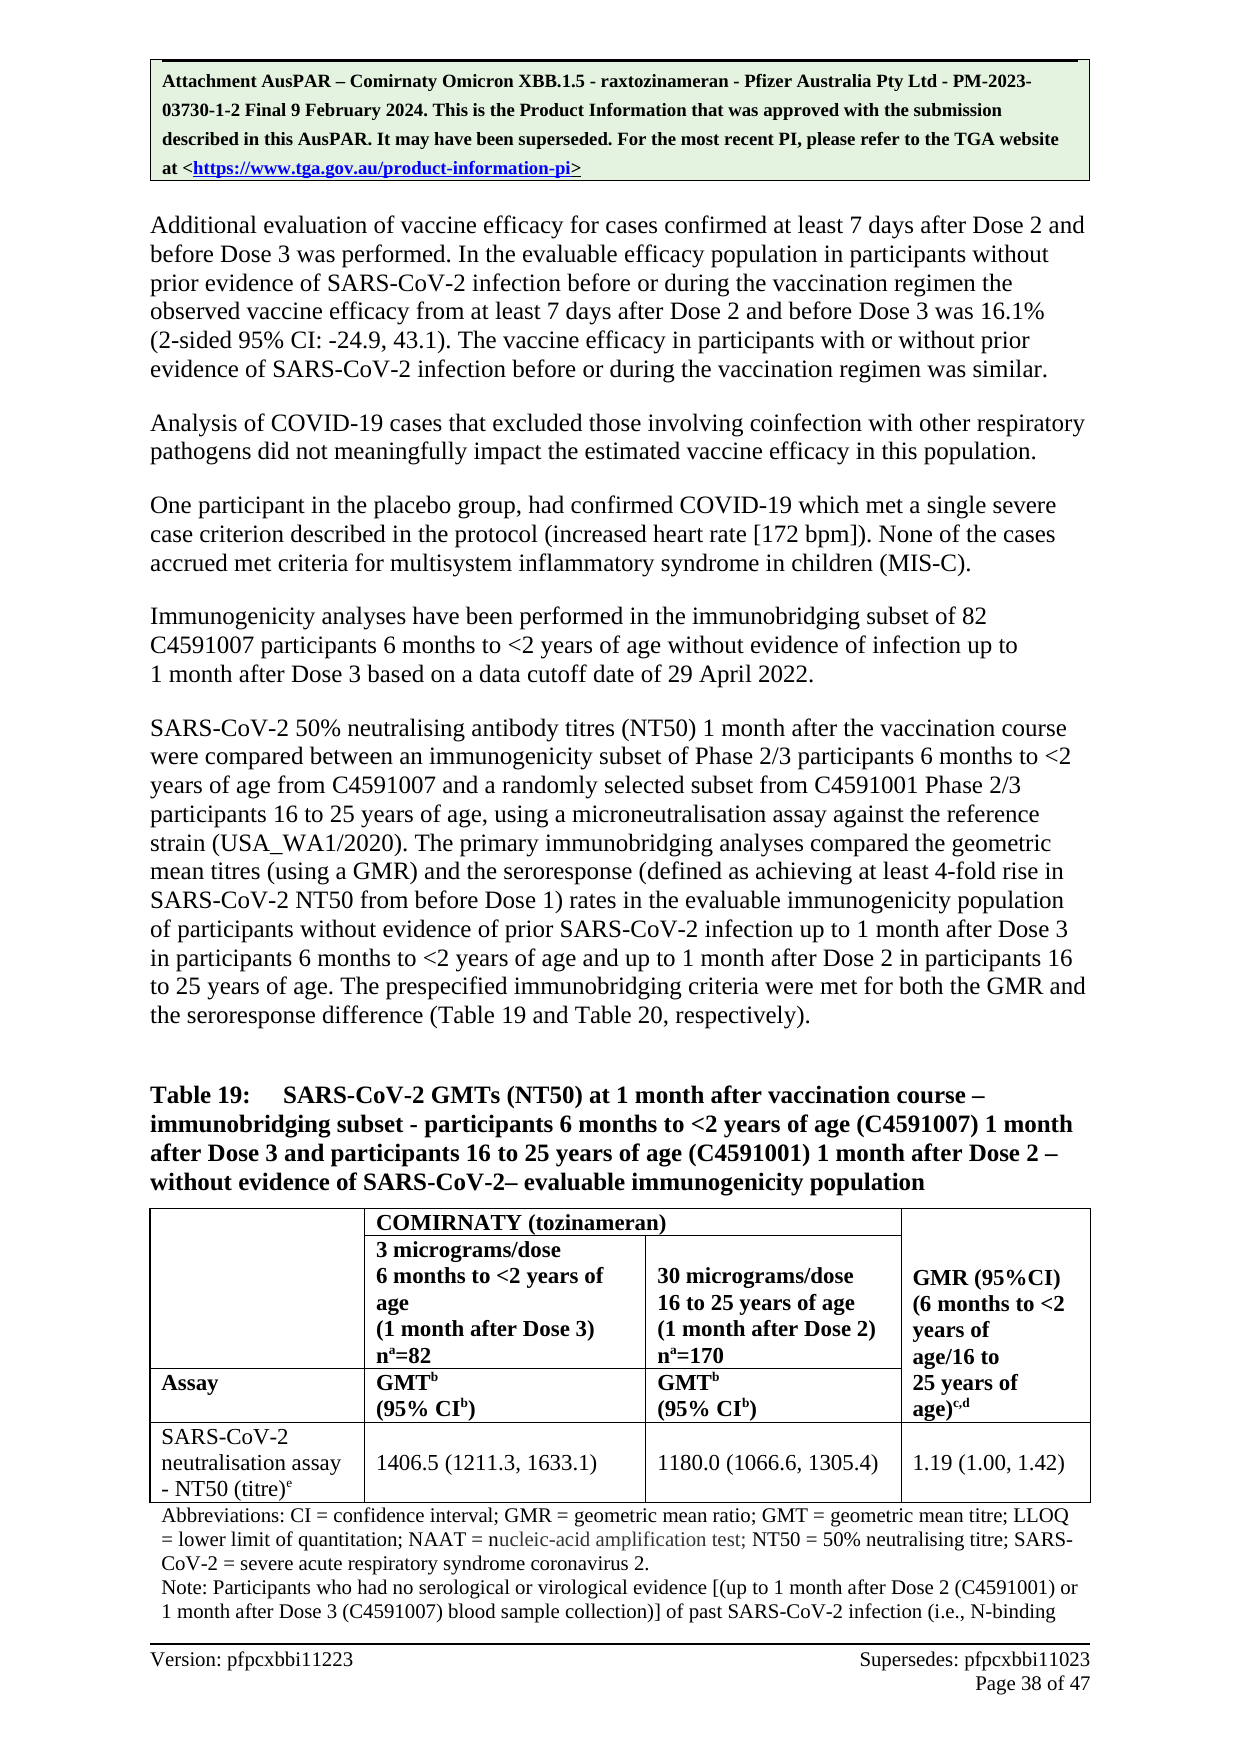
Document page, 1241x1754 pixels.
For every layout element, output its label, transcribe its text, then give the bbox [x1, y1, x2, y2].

table_cell 1.19 (1.00, 1.42) [902, 1423, 1090, 1502]
text SARS-CoV-2 50% neutralising antibody titres (NT50) 1 month after the vaccination course were compared between an immunogenicity subset of Phase 2/3 participants 6 months to <2 years of age from C4591007 and a randomly selected subset from C4591001 Phase 2/3 participants 16 to 25 years of age, using a microneutralisation assay against the reference strain (USA_WA1/2020). The primary immunobridging analyses compared the geometric mean titres (using a GMR) and the seroresponse (defined as achieving at least 4-fold rise in SARS-CoV-2 NT50 from before Dose 1) rates in the evaluable immunogenicity population of participants without evidence of prior SARS-CoV-2 infection up to 1 month after Dose 3 in participants 6 months to <2 years of age and up to 1 month after Dose 2 in participants 16 to 25 years of age. The prespecified immunobridging criteria were met for both the GMR and the seroresponse difference (Table 19 and Table 20, respectively). [150, 713, 1090, 1029]
text Immunogenicity analyses have been performed in the immunobridging subset of 82 C4591007 participants 6 months to <2 years of age without evidence of infection up to 1 month after Dose 3 based on a data cutoff date of 29 April 2022. [150, 601, 1090, 688]
table_header [151, 1209, 364, 1368]
table_cell 30 micrograms/dose 16 to 25 years of age (1 month after Dose 2) na=170 [646, 1236, 901, 1368]
table_cell GMTb (95% CIb) [646, 1369, 901, 1422]
table_cell Assay [151, 1369, 364, 1422]
table_cell 1180.0 (1066.6, 1305.4) [646, 1423, 901, 1502]
table_cell 3 micrograms/dose 6 months to <2 years of age (1 month after Dose 3) na=82 [365, 1236, 645, 1368]
table_cell GMTb (95% CIb) [365, 1369, 645, 1422]
title Table 19: SARS-CoV-2 GMTs (NT50) at 1 month after vaccination course – immunobridging subset - participants 6 months to <2 years of age (C4591007) 1 month after Dose 3 and participants 16 to 25 years of age (C4591001) 1 month after Dose 2 – without evidence of SARS-CoV-2– evaluable immunogenicity population [150, 1080, 1090, 1195]
text Additional evaluation of vaccine efficacy for cases confirmed at least 7 days after Dose 2 and before Dose 3 was performed. In the evaluable efficacy population in participants without prior evidence of SARS-CoV-2 infection before or during the vaccination regimen the observed vaccine efficacy from at least 7 days after Dose 2 and before Dose 3 was 16.1% (2-sided 95% CI: -24.9, 43.1). The vaccine efficacy in participants with or without prior evidence of SARS-CoV-2 infection before or during the vaccination regimen was similar. [150, 210, 1090, 383]
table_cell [150, 1503, 1090, 1623]
text One participant in the placebo group, had confirmed COVID-19 which met a single severe case criterion described in the protocol (increased heart rate [172 bpm]). None of the cases accrued met criteria for multisystem inflammatory syndrome in children (MIS-C). [150, 490, 1090, 576]
table_cell 1406.5 (1211.3, 1633.1) [365, 1423, 645, 1502]
text Analysis of COVID-19 cases that excluded those involving coinfection with other respiratory pathogens did not meaningfully impact the estimated vaccine efficacy in this population. [150, 408, 1090, 465]
table_cell SARS-CoV-2 neutralisation assay - NT50 (titre)e [151, 1423, 364, 1502]
table_header COMIRNATY (tozinameran) [365, 1209, 901, 1235]
table_header GMR (95%CI) (6 months to <2 years of age/16 to 25 years of age)c,d [902, 1209, 1090, 1422]
